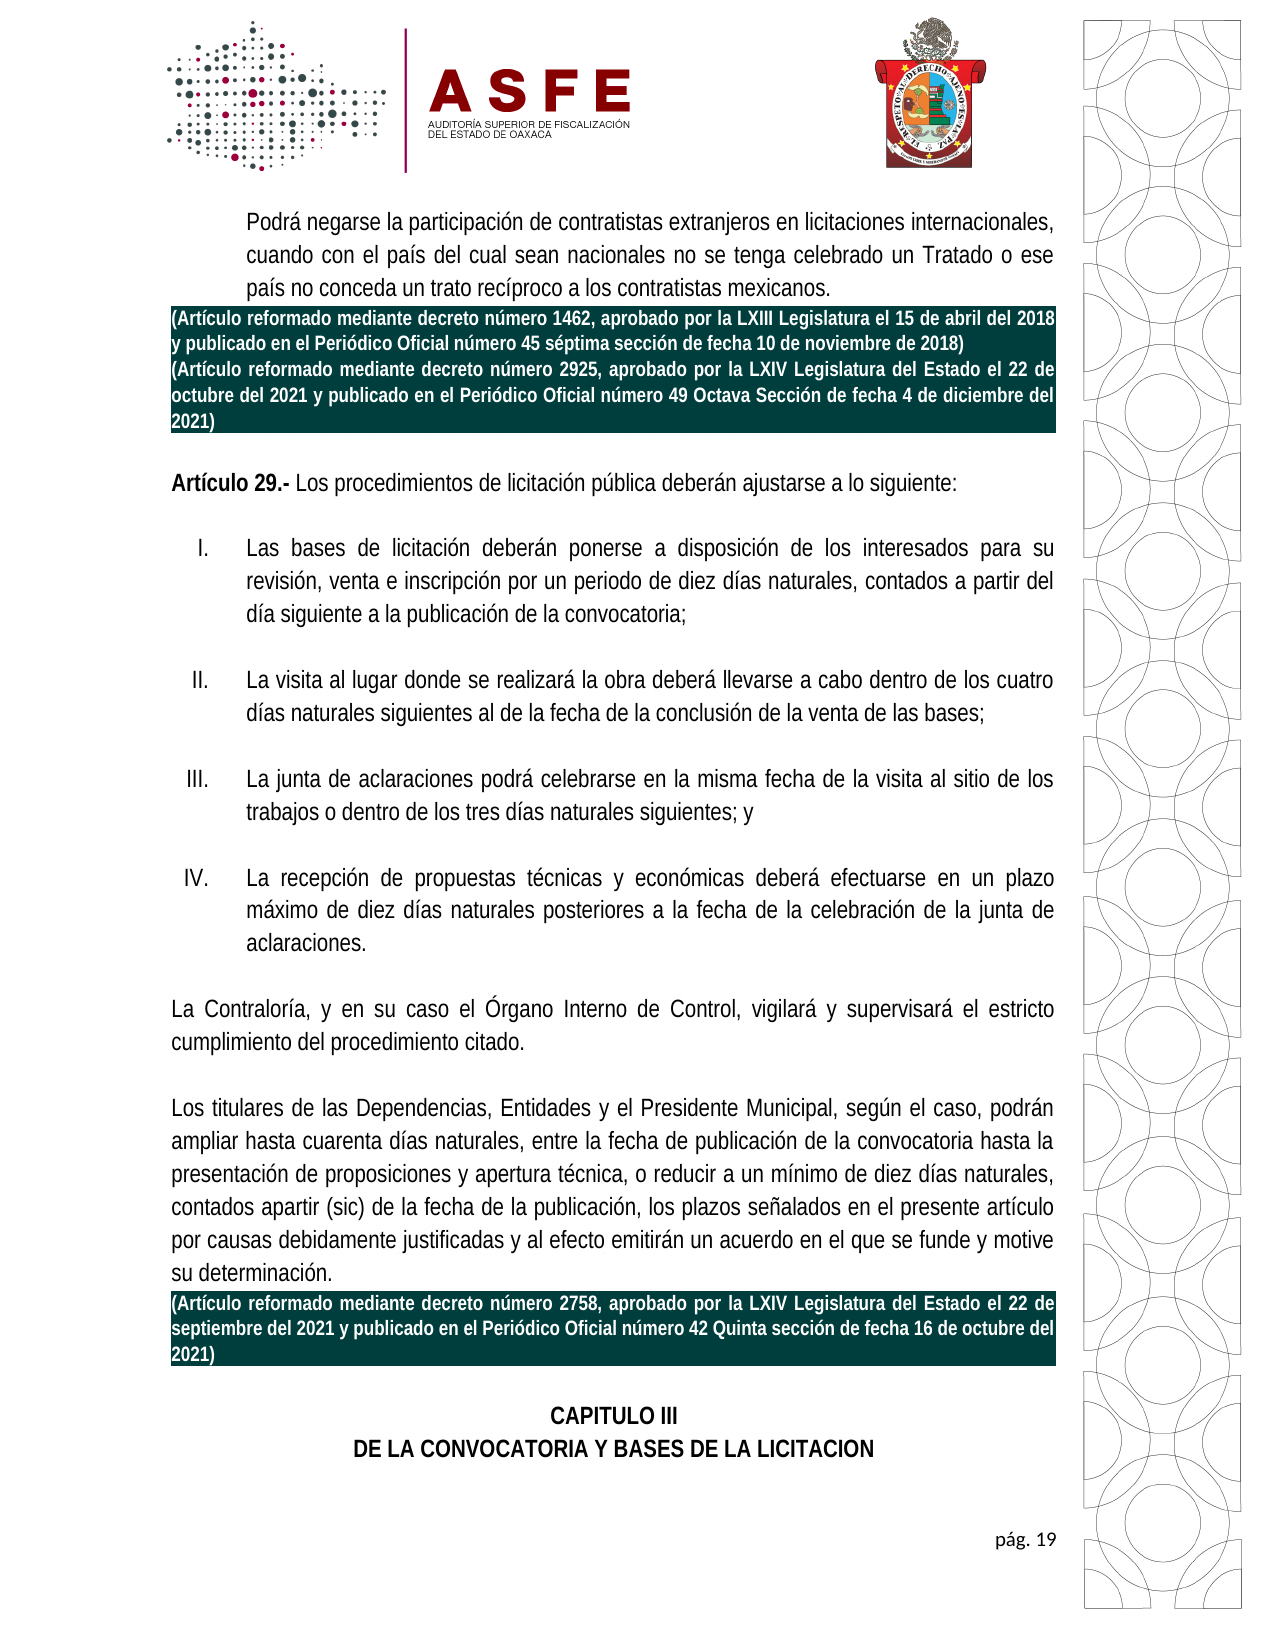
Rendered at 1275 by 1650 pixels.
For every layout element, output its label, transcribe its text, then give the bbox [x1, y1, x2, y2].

list Podrá negarse la participación de contratistas extranjeros en licitaciones internacionales, cuando con el país del cual sean nacionales no se tenga celebrado un Tratado o ese país no conceda un trato recíproco a los contratistas mexicanos. [246, 207, 1056, 301]
text (Artículo reformado mediante decreto número 1462, aprobado por la LXIII Legislatura el 15 de abril del 2018 y publicado en el Periódico Oficial número 45 séptima sección de fecha 10 de noviembre de 2018) [171, 306, 1056, 355]
text Los titulares de las Dependencias, Entidades y el Presidente Municipal, según el caso, podrán ampliar hasta cuarenta días naturales, entre la fecha de publicación de la convocatoria hasta la presentación de proposiciones y apertura técnica, o reducir a un mínimo de diez días naturales, contados apartir (sic) de la fecha de la publicación, los plazos señalados en el presente artículo por causas debidamente justificadas y al efecto emitirán un acuerdo en el que se funde y motive su determinación. [171, 1093, 1056, 1286]
text (Artículo reformado mediante decreto número 2925, aprobado por la LXIV Legislatura del Estado el 22 de octubre del 2021 y publicado en el Periódico Oficial número 49 Octava Sección de fecha 4 de diciembre del 2021) [171, 357, 1056, 433]
picture [167, 15, 1275, 1650]
text Artículo 29.- Los procedimientos de licitación pública deberán ajustarse a lo siguiente: [171, 468, 1056, 496]
text (Artículo reformado mediante decreto número 2758, aprobado por la LXIV Legislatura del Estado el 22 de septiembre del 2021 y publicado en el Periódico Oficial número 42 Quinta sección de fecha 16 de octubre del 2021) [171, 1291, 1056, 1366]
list La junta de aclaraciones podrá celebrarse en la misma fecha de la visita al sitio de los trabajos o dentro de los tres días naturales siguientes; y [209, 764, 1056, 825]
text DE LA CONVOCATORIA Y BASES DE LA LICITACION [171, 1434, 1056, 1462]
list La recepción de propuestas técnicas y económicas deberá efectuarse en un plazo máximo de diez días naturales posteriores a la fecha de la celebración de la junta de aclaraciones. [209, 863, 1056, 957]
text La Contraloría, y en su caso el Órgano Interno de Control, vigilará y supervisará el estricto cumplimiento del procedimiento citado. [171, 994, 1056, 1056]
list La visita al lugar donde se realizará la obra deberá llevarse a cabo dentro de los cuatro días naturales siguientes al de la fecha de la conclusión de la venta de las bases; [209, 665, 1056, 727]
text CAPITULO III [171, 1401, 1056, 1429]
list Las bases de licitación deberán ponerse a disposición de los interesados para su revisión, venta e inscripción por un periodo de diez días naturales, contados a partir del día siguiente a la publicación de la convocatoria; [209, 533, 1056, 628]
